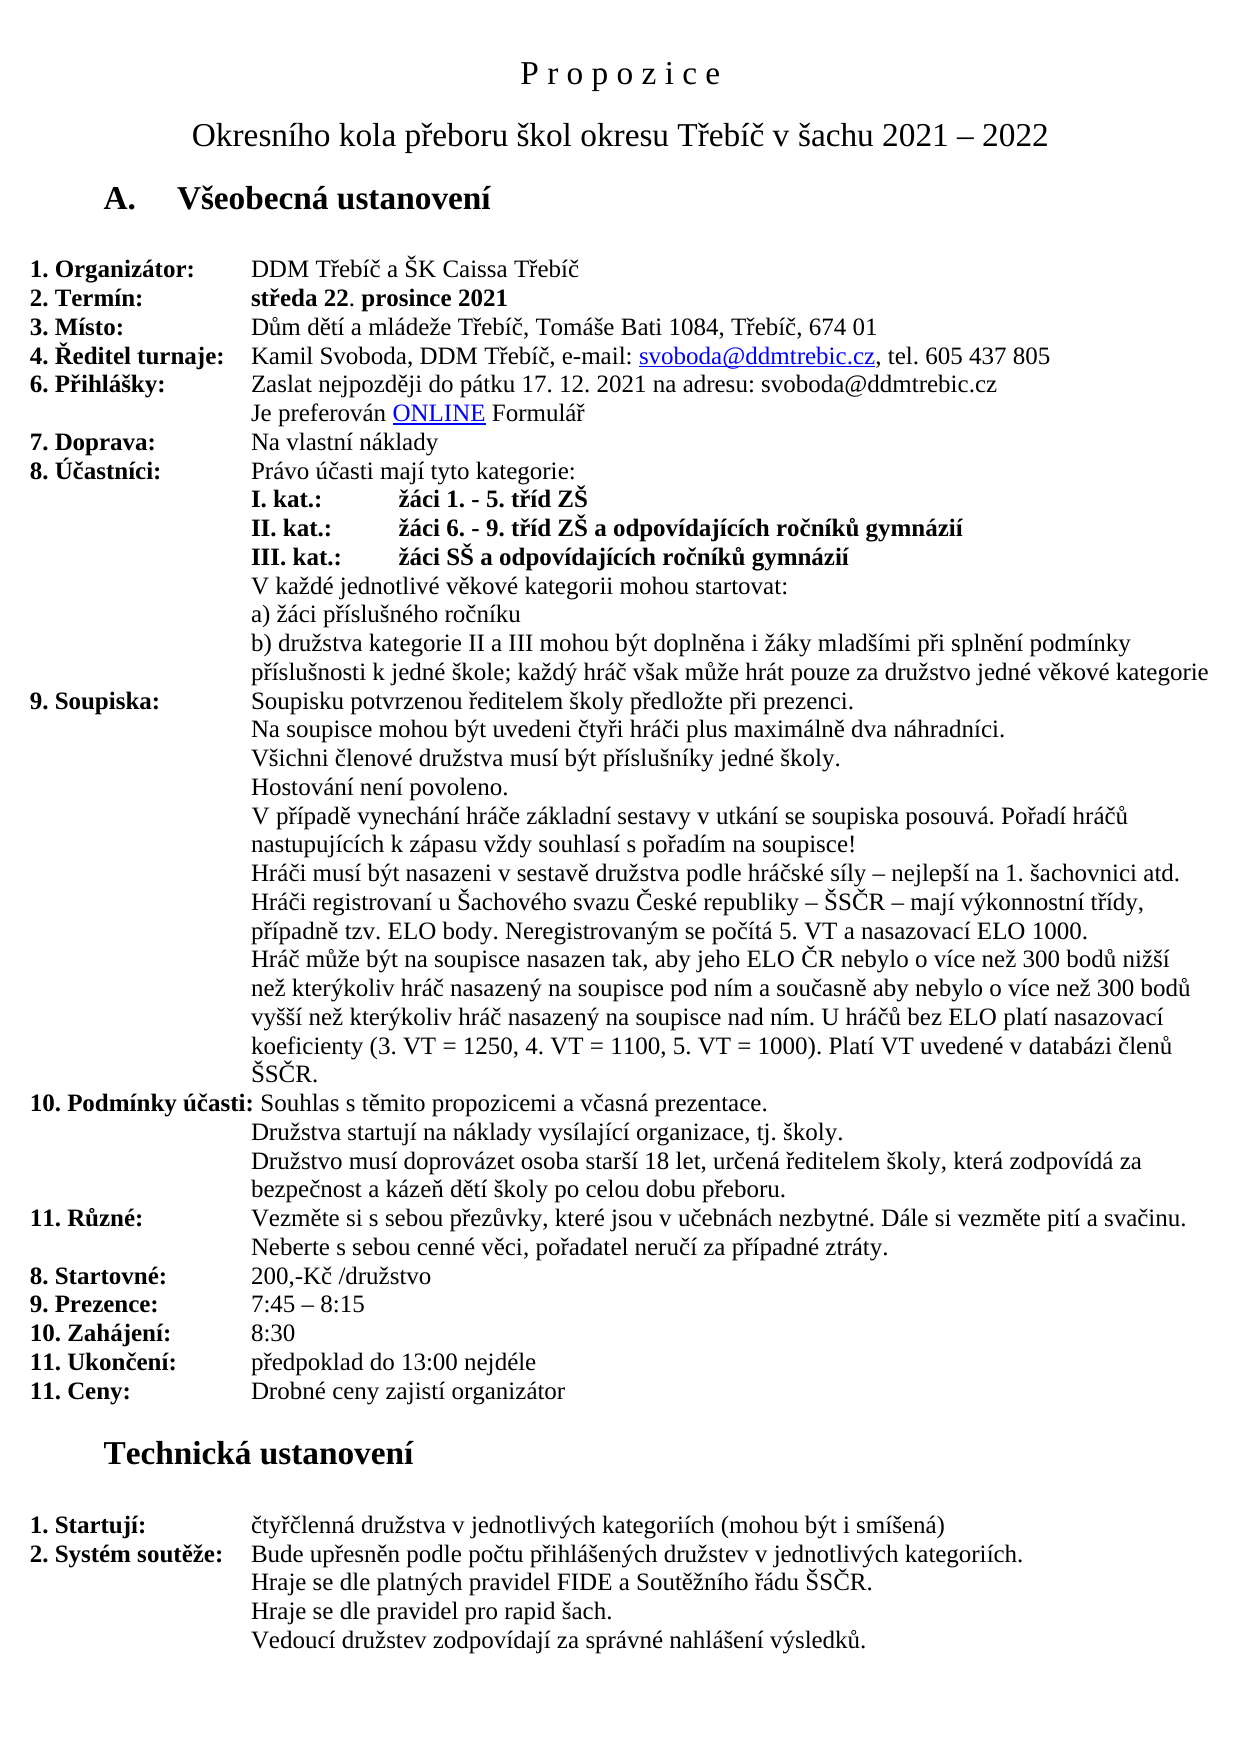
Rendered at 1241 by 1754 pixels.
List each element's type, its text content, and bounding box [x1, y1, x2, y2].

text P r o p o z i c e [29, 53, 1211, 91]
text Hráči musí být nasazeni v sestavě družstva podle hráčské síly – nejlepší na 1. šachovnici atd. Hráči registrovaní u Šachového svazu České republiky – ŠSČR – mají výkonnostní třídy, případně tzv. ELO body. Neregistrovaným se počítá 5. VT a nasazovací ELO 1000. [251, 858, 1211, 944]
text Na soupisce mohou být uvedeni čtyři hráči plus maximálně dva náhradníci. [251, 714, 1211, 743]
list Všeobecná ustanovení [103, 178, 1211, 216]
text Je preferován ONLINE Formulář [251, 398, 1211, 427]
text 9. Soupiska: Soupisku potvrzenou ředitelem školy předložte při prezenci. [29, 686, 1211, 714]
text Okresního kola přeboru škol okresu Třebíč v šachu 2021 – 2022 [29, 116, 1211, 154]
text Hraje se dle pravidel pro rapid šach. [177, 1596, 1211, 1625]
text III. kat.: žáci SŠ a odpovídajících ročníků gymnázií [29, 542, 1211, 571]
text 8. Účastníci: Právo účasti mají tyto kategorie: [29, 456, 1211, 484]
text 4. Ředitel turnaje: Kamil Svoboda, DDM Třebíč, e-mail: svoboda@ddmtrebic.cz, tel. 605 437 805 [29, 341, 1211, 369]
text 10. Zahájení: 8:30 [29, 1318, 1211, 1347]
text 11. Ukončení: předpoklad do 13:00 nejdéle [29, 1347, 1211, 1376]
text I. kat.: žáci 1. - 5. tříd ZŠ [29, 484, 1211, 513]
text V každé jednotlivé věkové kategorii mohou startovat: [29, 571, 1211, 599]
text Hostování není povoleno. [251, 772, 1211, 801]
text b) družstva kategorie II a III mohou být doplněna i žáky mladšími při splnění podmínky příslušnosti k jedné škole; každý hráč však může hrát pouze za družstvo jedné věkové kategorie [251, 628, 1211, 686]
text 1. Startují: čtyřčlenná družstva v jednotlivých kategoriích (mohou být i smíšená) [29, 1510, 1211, 1539]
text Hráč může být na soupisce nasazen tak, aby jeho ELO ČR nebylo o více než 300 bodů nižší než kterýkoliv hráč nasazený na soupisce pod ním a současně aby nebylo o více než 300 bodů vyšší než kterýkoliv hráč nasazený na soupisce nad ním. U hráčů bez ELO platí nasazovací koeficienty (3. VT = 1250, 4. VT = 1100, 5. VT = 1000). Platí VT uvedené v databázi členů ŠSČR. [251, 944, 1211, 1088]
text Všichni členové družstva musí být příslušníky jedné školy. [251, 743, 1211, 772]
text V případě vynechání hráče základní sestavy v utkání se soupiska posouvá. Pořadí hráčů nastupujících k zápasu vždy souhlasí s pořadím na soupisce! [251, 801, 1211, 858]
text 7. Doprava: Na vlastní náklady [29, 427, 1211, 456]
text 9. Prezence: 7:45 – 8:15 [29, 1289, 1211, 1318]
text 3. Místo: Dům dětí a mládeže Třebíč, Tomáše Bati 1084, Třebíč, 674 01 [29, 312, 1211, 341]
text a) žáci příslušného ročníku [29, 599, 1211, 628]
text Technická ustanovení [29, 1433, 1211, 1472]
text II. kat.: žáci 6. - 9. tříd ZŠ a odpovídajících ročníků gymnázií [29, 513, 1211, 542]
text 11. Ceny: Drobné ceny zajistí organizátor [29, 1376, 1211, 1404]
text 11. Různé: Vezměte si s sebou přezůvky, které jsou v učebnách nezbytné. Dále si vezměte pití a svačinu. [29, 1203, 1211, 1232]
text 8. Startovné: 200,-Kč /družstvo [29, 1261, 1211, 1289]
text Hraje se dle platných pravidel FIDE a Soutěžního řádu ŠSČR. [177, 1567, 1211, 1596]
text 1. Organizátor: DDM Třebíč a ŠK Caissa Třebíč [29, 254, 1211, 283]
text Družstva startují na náklady vysílající organizace, tj. školy. [177, 1117, 1211, 1146]
text Vedoucí družstev zodpovídají za správné nahlášení výsledků. [177, 1625, 1211, 1654]
text Družstvo musí doprovázet osoba starší 18 let, určená ředitelem školy, která zodpovídá za bezpečnost a kázeň dětí školy po celou dobu přeboru. [251, 1146, 1211, 1203]
text 6. Přihlášky: Zaslat nejpozději do pátku 17. 12. 2021 na adresu: svoboda@ddmtrebic.cz [29, 369, 1211, 398]
text 2. Termín: středa 22. prosince 2021 [29, 283, 1211, 312]
text 2. Systém soutěže: Bude upřesněn podle počtu přihlášených družstev v jednotlivých kategoriích. [29, 1539, 1211, 1567]
text Neberte s sebou cenné věci, pořadatel neručí za případné ztráty. [29, 1232, 1211, 1261]
text 10. Podmínky účasti: Souhlas s těmito propozicemi a včasná prezentace. [29, 1088, 1211, 1117]
